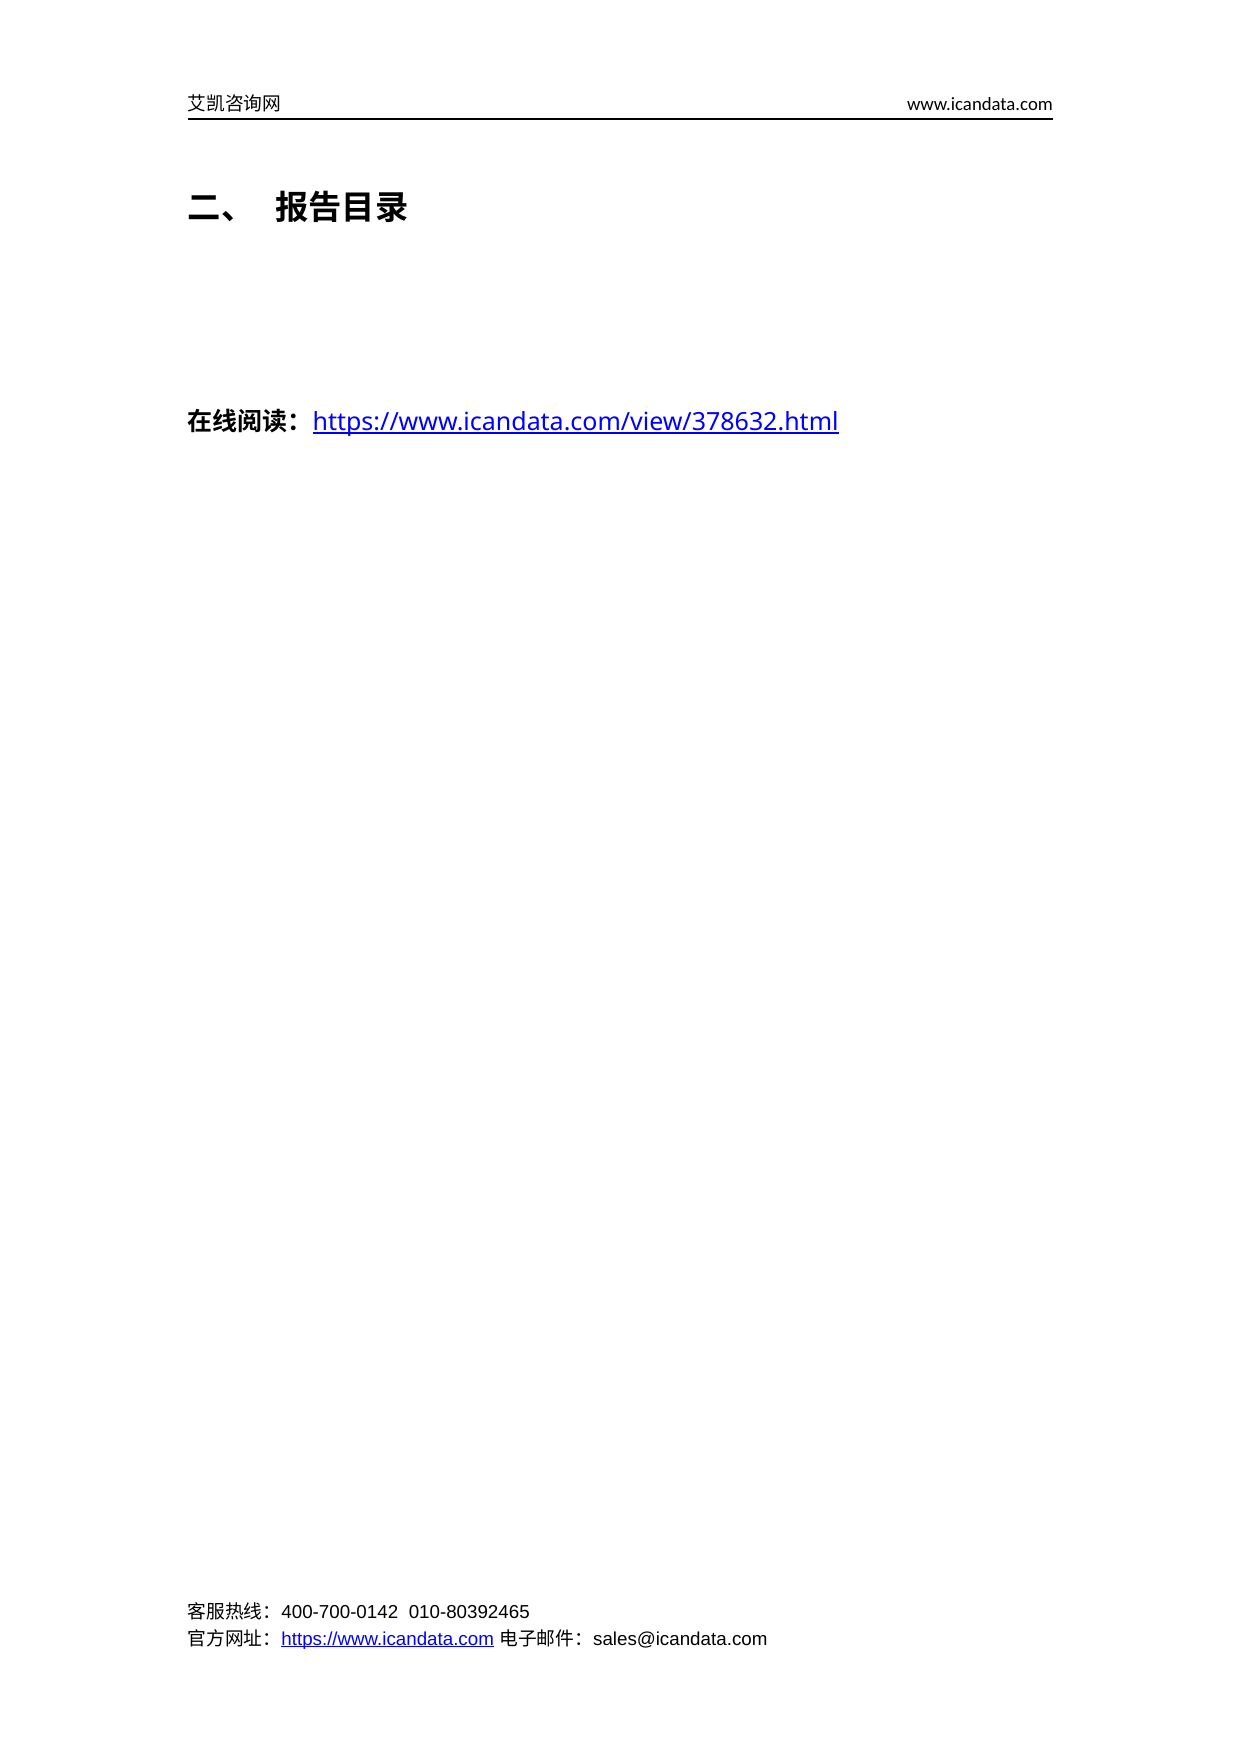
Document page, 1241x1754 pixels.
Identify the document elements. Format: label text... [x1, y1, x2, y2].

subtitle 报告目录 [187, 172, 1053, 237]
text 在线阅读：https://www.icandata.com/view/378632.html [187, 387, 1053, 452]
